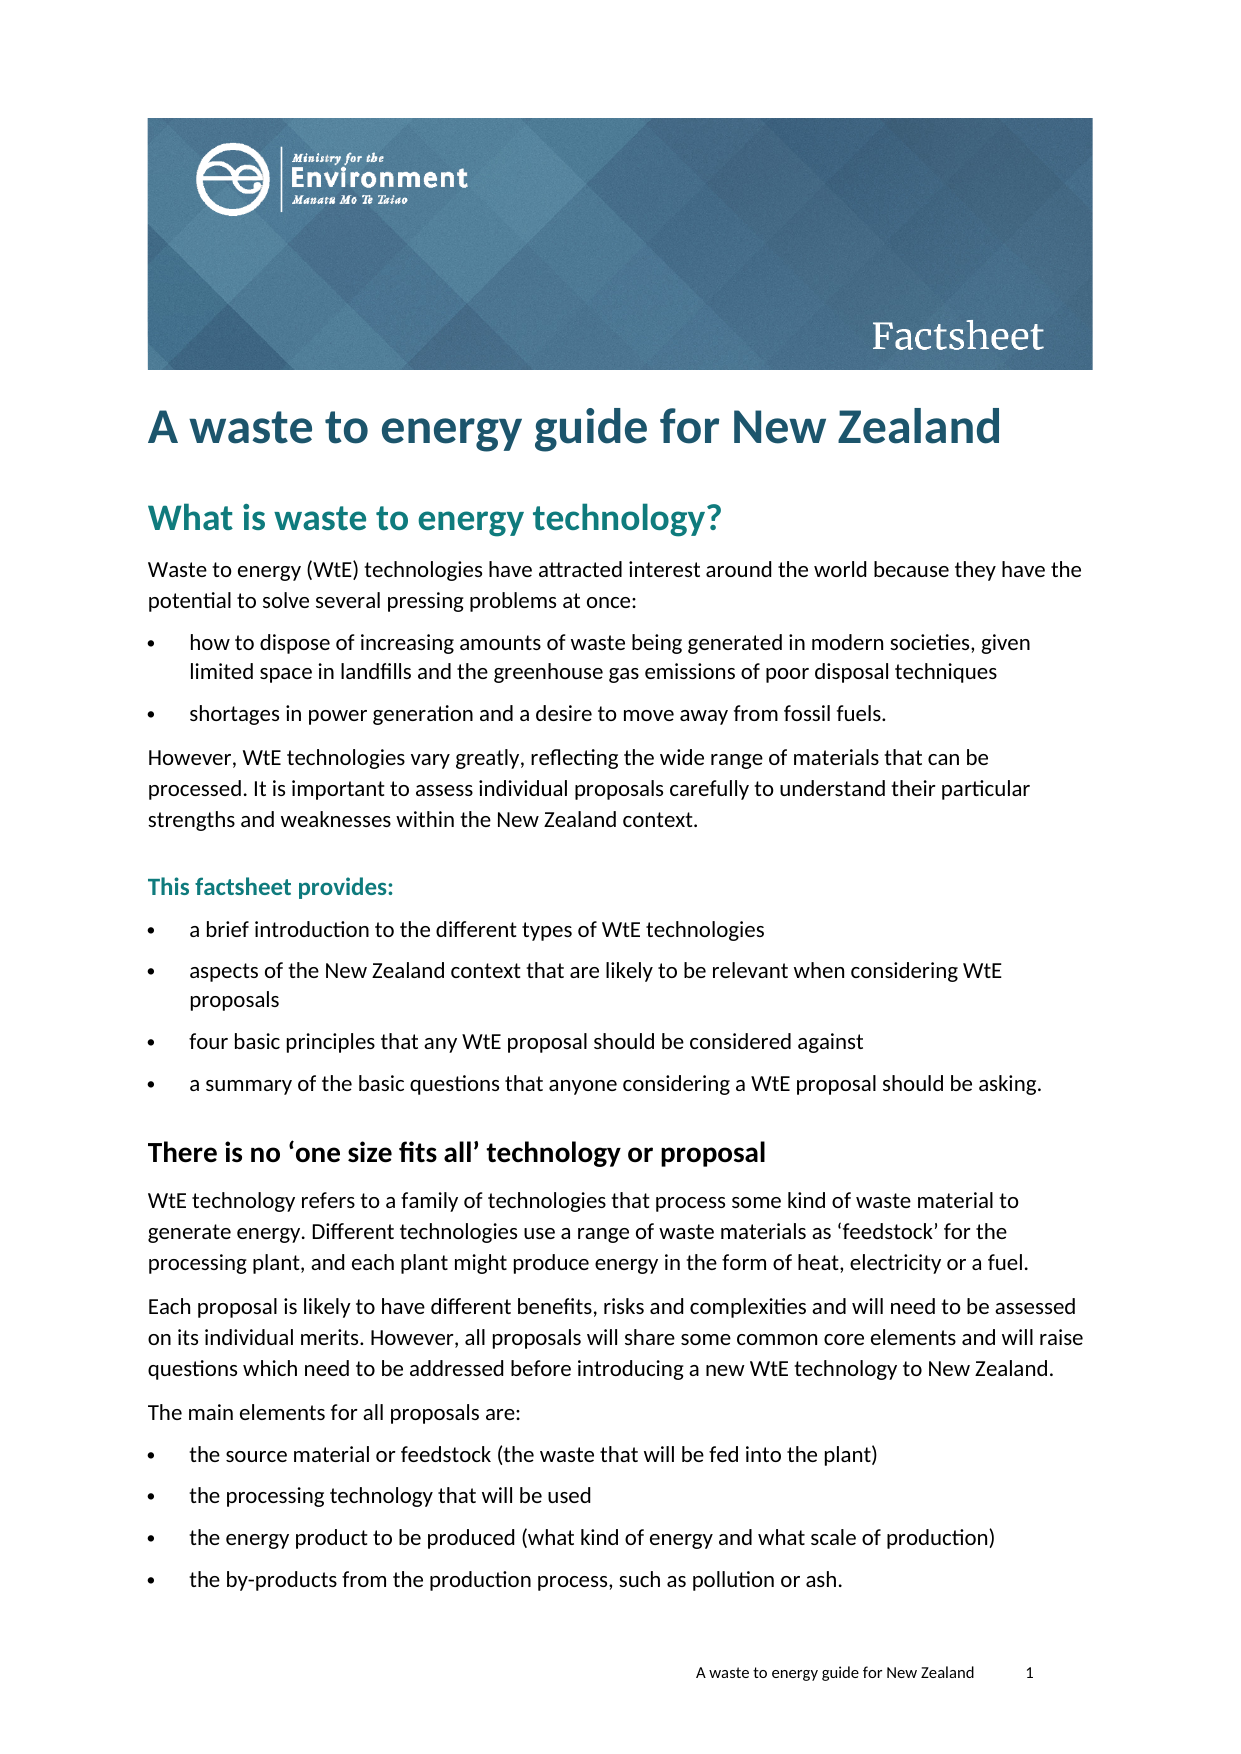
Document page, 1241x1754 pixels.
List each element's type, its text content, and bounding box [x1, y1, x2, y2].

text the by-products from the production process, such as pollution or ash. [148, 1564, 1092, 1593]
text aspects of the New Zealand context that are likely to be relevant when considering WtE proposals [148, 955, 1092, 1014]
text However, WtE technologies vary greatly, reflecting the wide range of materials that can be processed. It is important to assess individual proposals carefully to understand their particular strengths and weaknesses within the New Zealand context. [148, 739, 1092, 833]
text Each proposal is likely to have different benefits, risks and complexities and will need to be assessed on its individual merits. However, all proposals will share some common core elements and will raise questions which need to be addressed before introducing a new WtE technology to New Zealand. [148, 1289, 1092, 1383]
text the energy product to be produced (what kind of energy and what scale of production) [148, 1522, 1092, 1551]
subtitle This factsheet provides: [148, 871, 1092, 901]
text the processing technology that will be used [148, 1481, 1092, 1510]
text how to dispose of increasing amounts of waste being generated in modern societies, given limited space in landfills and the greenhouse gas emissions of poor disposal techniques [148, 627, 1092, 685]
text The main elements for all proposals are: [148, 1395, 1092, 1426]
subtitle A waste to energy guide for New Zealand [148, 395, 1092, 456]
text the source material or feedstock (the waste that will be fed into the plant) [148, 1439, 1092, 1468]
text four basic principles that any WtE proposal should be considered against [148, 1026, 1092, 1055]
subtitle There is no ‘one size fits all’ technology or proposal [148, 1134, 1092, 1170]
subtitle What is waste to energy technology? [148, 493, 1092, 539]
text a brief introduction to the different types of WtE technologies [148, 914, 1092, 943]
picture [147, 118, 1093, 370]
text shortages in power generation and a desire to move away from fossil fuels. [148, 698, 1092, 727]
text WtE technology refers to a family of technologies that process some kind of waste material to generate energy. Different technologies use a range of waste materials as ‘feedstock’ for the processing plant, and each plant might produce energy in the form of heat, electricity or a fuel. [148, 1183, 1092, 1276]
text a summary of the basic questions that anyone considering a WtE proposal should be asking. [148, 1068, 1092, 1097]
text Waste to energy (WtE) technologies have attracted interest around the world because they have the potential to solve several pressing problems at once: [148, 552, 1092, 614]
